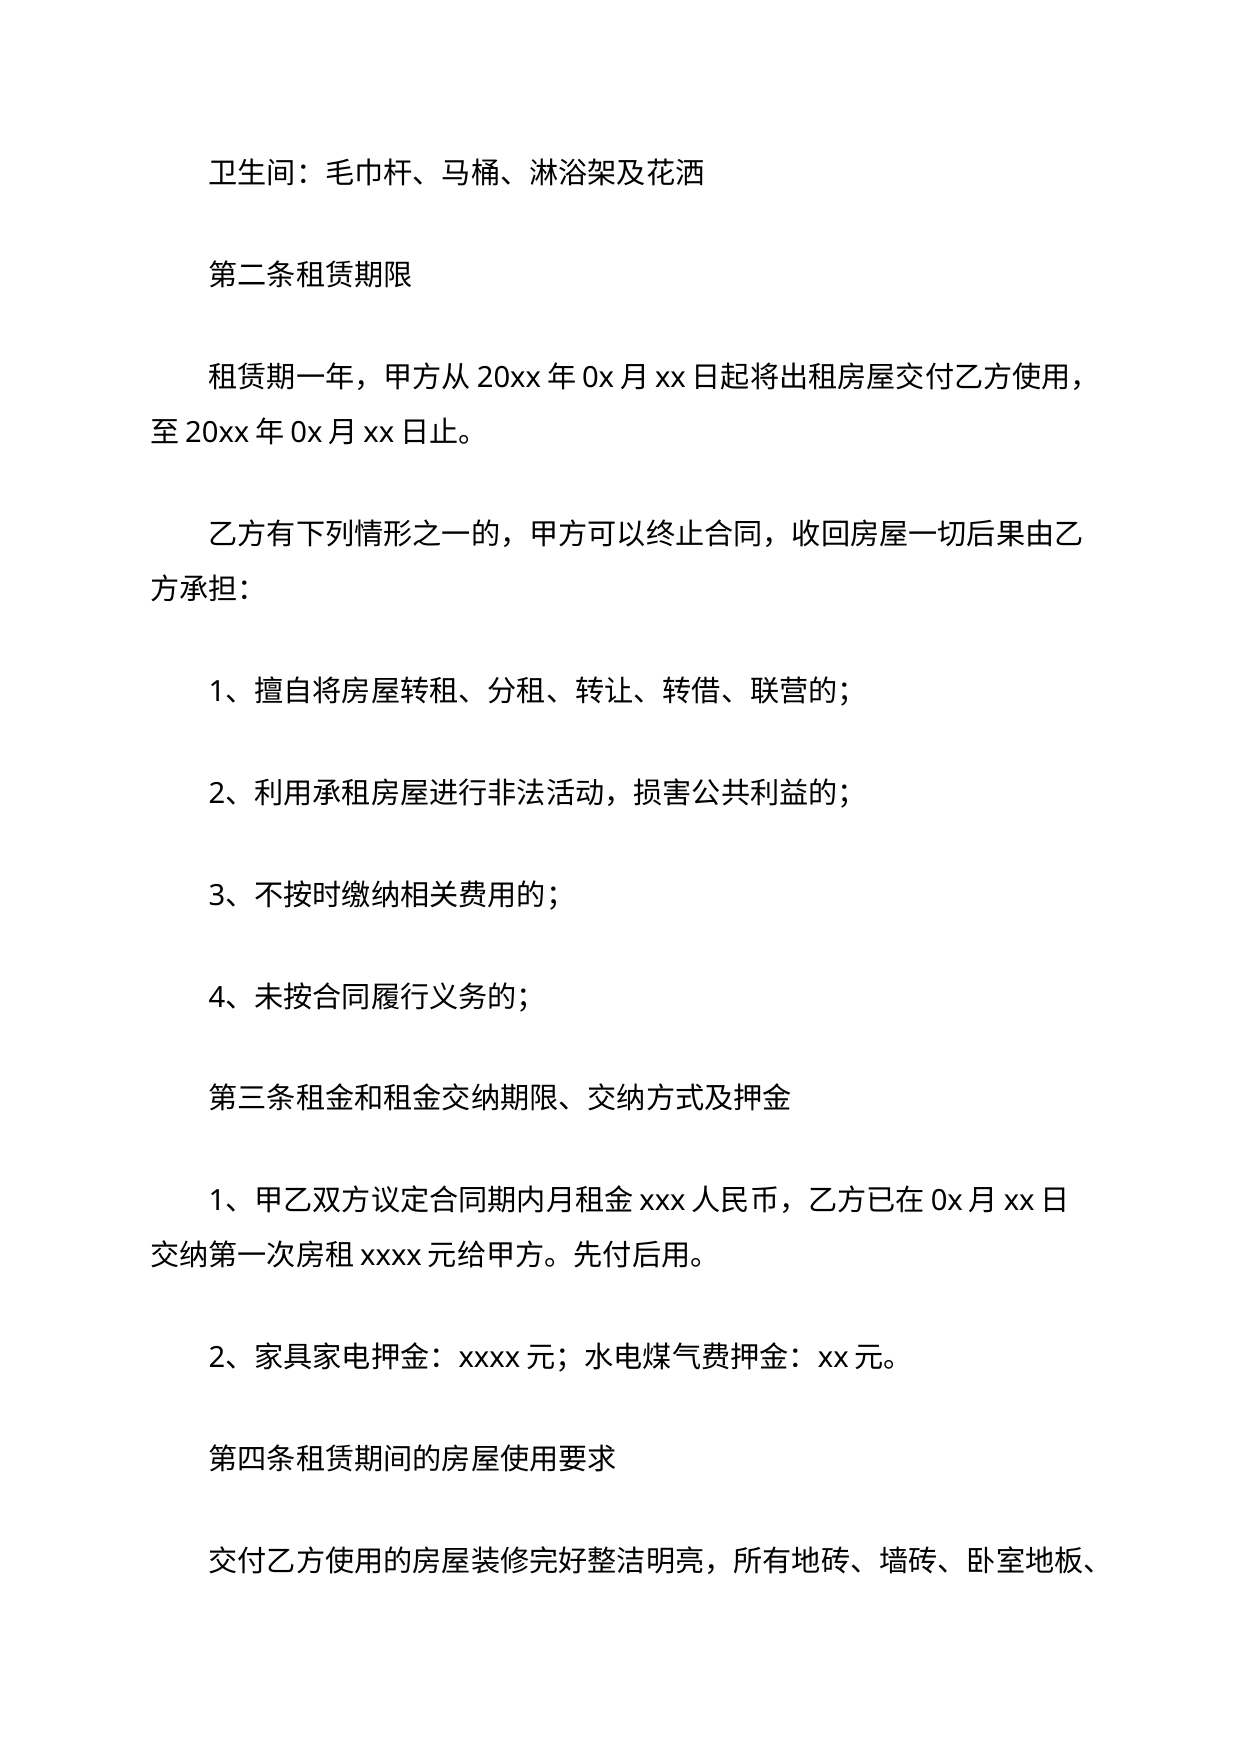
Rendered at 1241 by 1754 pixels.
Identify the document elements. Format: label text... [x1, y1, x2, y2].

text 乙方有下列情形之一的，甲方可以终止合同，收回房屋一切后果由乙方承担： [150, 511, 1090, 608]
text 1、擅自将房屋转租、分租、转让、转借、联营的； [150, 667, 1090, 709]
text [150, 1538, 1090, 1580]
text 卫生间：毛巾杆、马桶、淋浴架及花洒 [150, 150, 1090, 192]
text 第二条租赁期限 [150, 252, 1090, 294]
text 2、利用承租房屋进行非法活动，损害公共利益的； [150, 769, 1090, 812]
text 3、不按时缴纳相关费用的； [150, 871, 1090, 913]
text 第四条租赁期间的房屋使用要求 [150, 1436, 1090, 1478]
text 租赁期一年，甲方从20xx年0x月xx日起将出租房屋交付乙方使用，至20xx年0x月xx日止。 [150, 353, 1090, 451]
text 1、甲乙双方议定合同期内月租金xxx人民币，乙方已在0x月xx日交纳第一次房租xxxx元给甲方。先付后用。 [150, 1177, 1090, 1274]
text 第三条租金和租金交纳期限、交纳方式及押金 [150, 1075, 1090, 1117]
text 2、家具家电押金：xxxx元；水电煤气费押金：xx元。 [150, 1334, 1090, 1376]
text 4、未按合同履行义务的； [150, 973, 1090, 1016]
